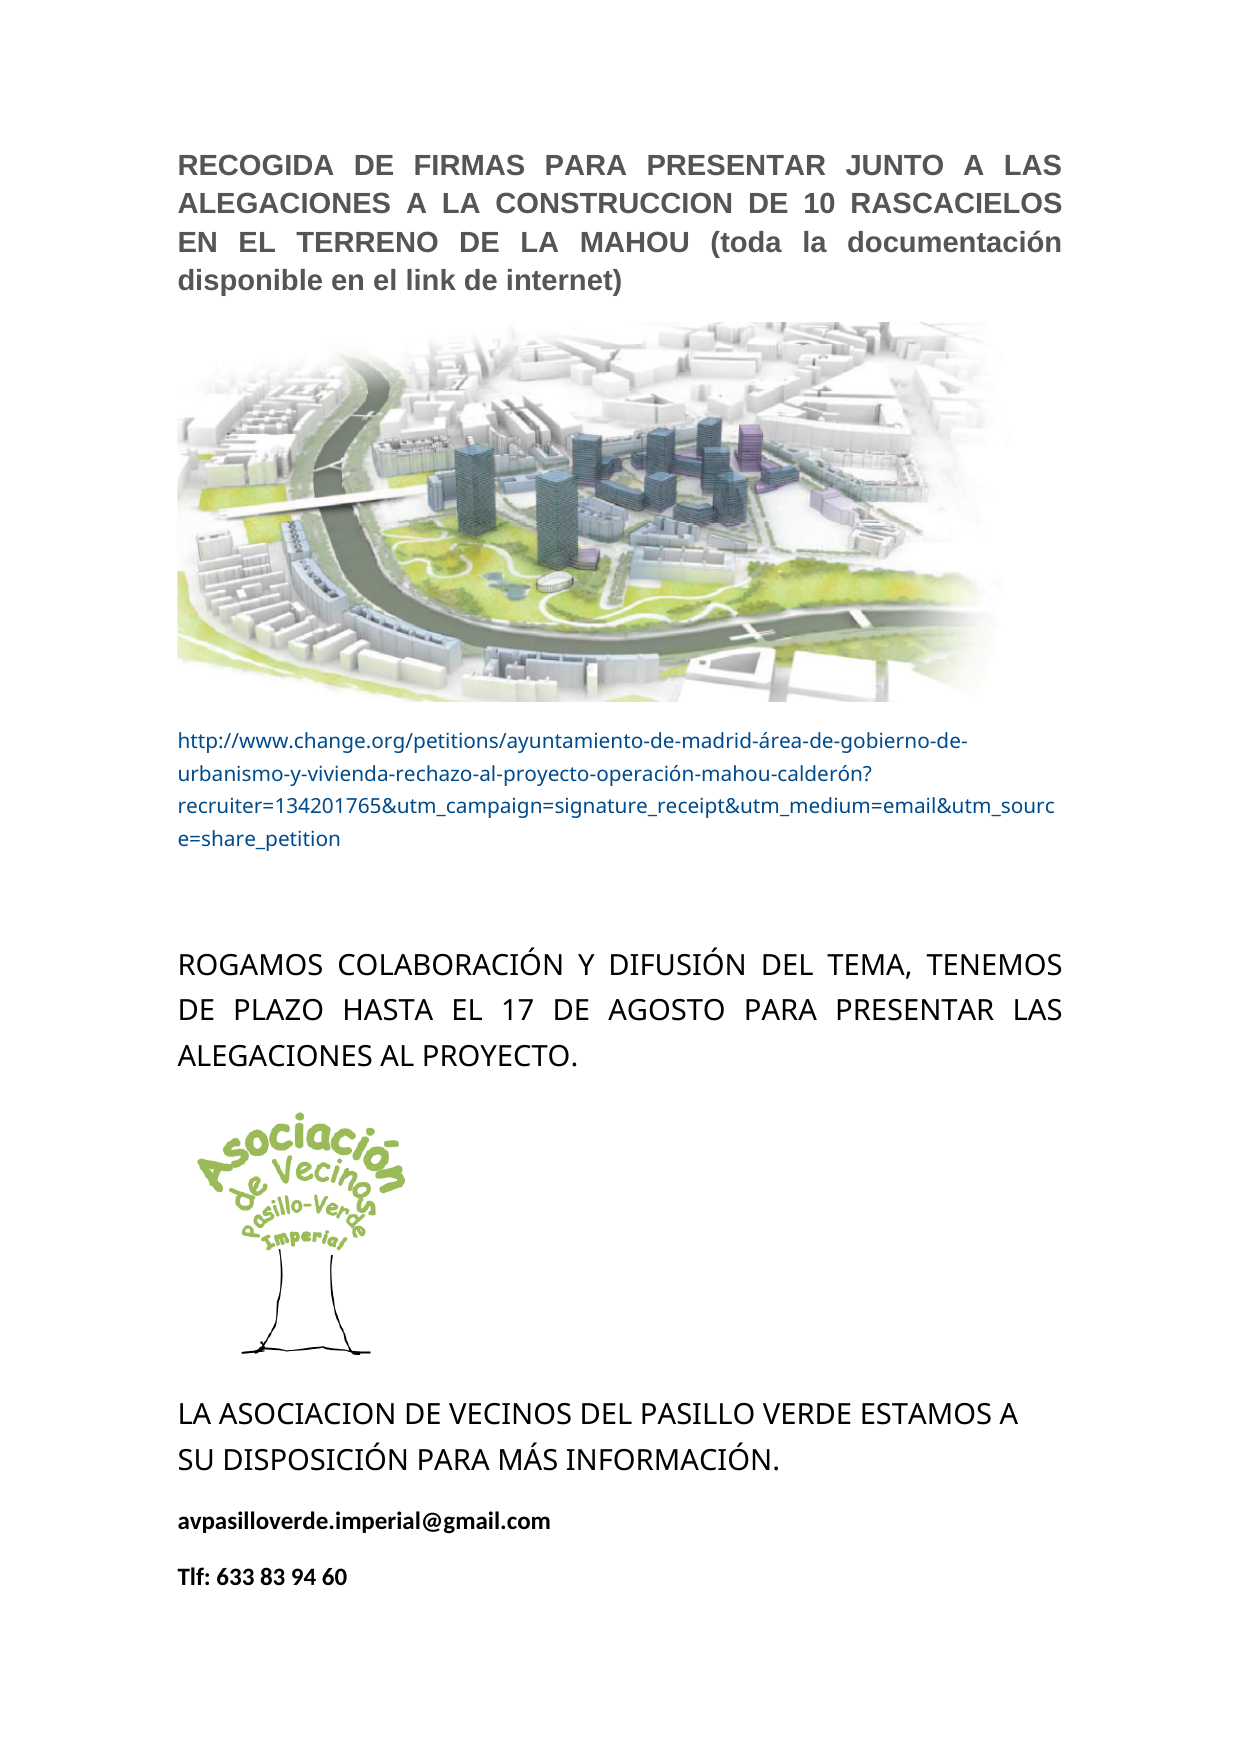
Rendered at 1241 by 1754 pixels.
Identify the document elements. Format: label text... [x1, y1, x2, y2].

text http://www.change.org/petitions/ayuntamiento-de-madrid-área-de-gobierno-de-urbanismo-y-vivienda-rechazo-al-proyecto-operación-mahou-calderón?recruiter=134201765&utm_campaign=signature_receipt&utm_medium=email&utm_source=share_petition [177, 726, 1063, 853]
picture [177, 1101, 424, 1369]
text ROGAMOS COLABORACIÓN Y DIFUSIÓN DEL TEMA, TENEMOS DE PLAZO HASTA EL 17 DE AGOSTO PARA PRESENTAR LAS ALEGACIONES AL PROYECTO. [177, 944, 1063, 1075]
text RECOGIDA DE FIRMAS PARA PRESENTAR JUNTO A LAS ALEGACIONES A LA CONSTRUCCION DE 10 RASCACIELOS EN EL TERRENO DE LA MAHOU (toda la documentación disponible en el link de internet) [177, 148, 1063, 297]
picture [177, 322, 1063, 702]
text LA ASOCIACION DE VECINOS DEL PASILLO VERDE ESTAMOS A SU DISPOSICIÓN PARA MÁS INFORMACIÓN. [177, 1393, 1063, 1478]
text Tlf: 633 83 94 60 [177, 1561, 1063, 1592]
text avpasilloverde.imperial@gmail.com [177, 1505, 1063, 1536]
